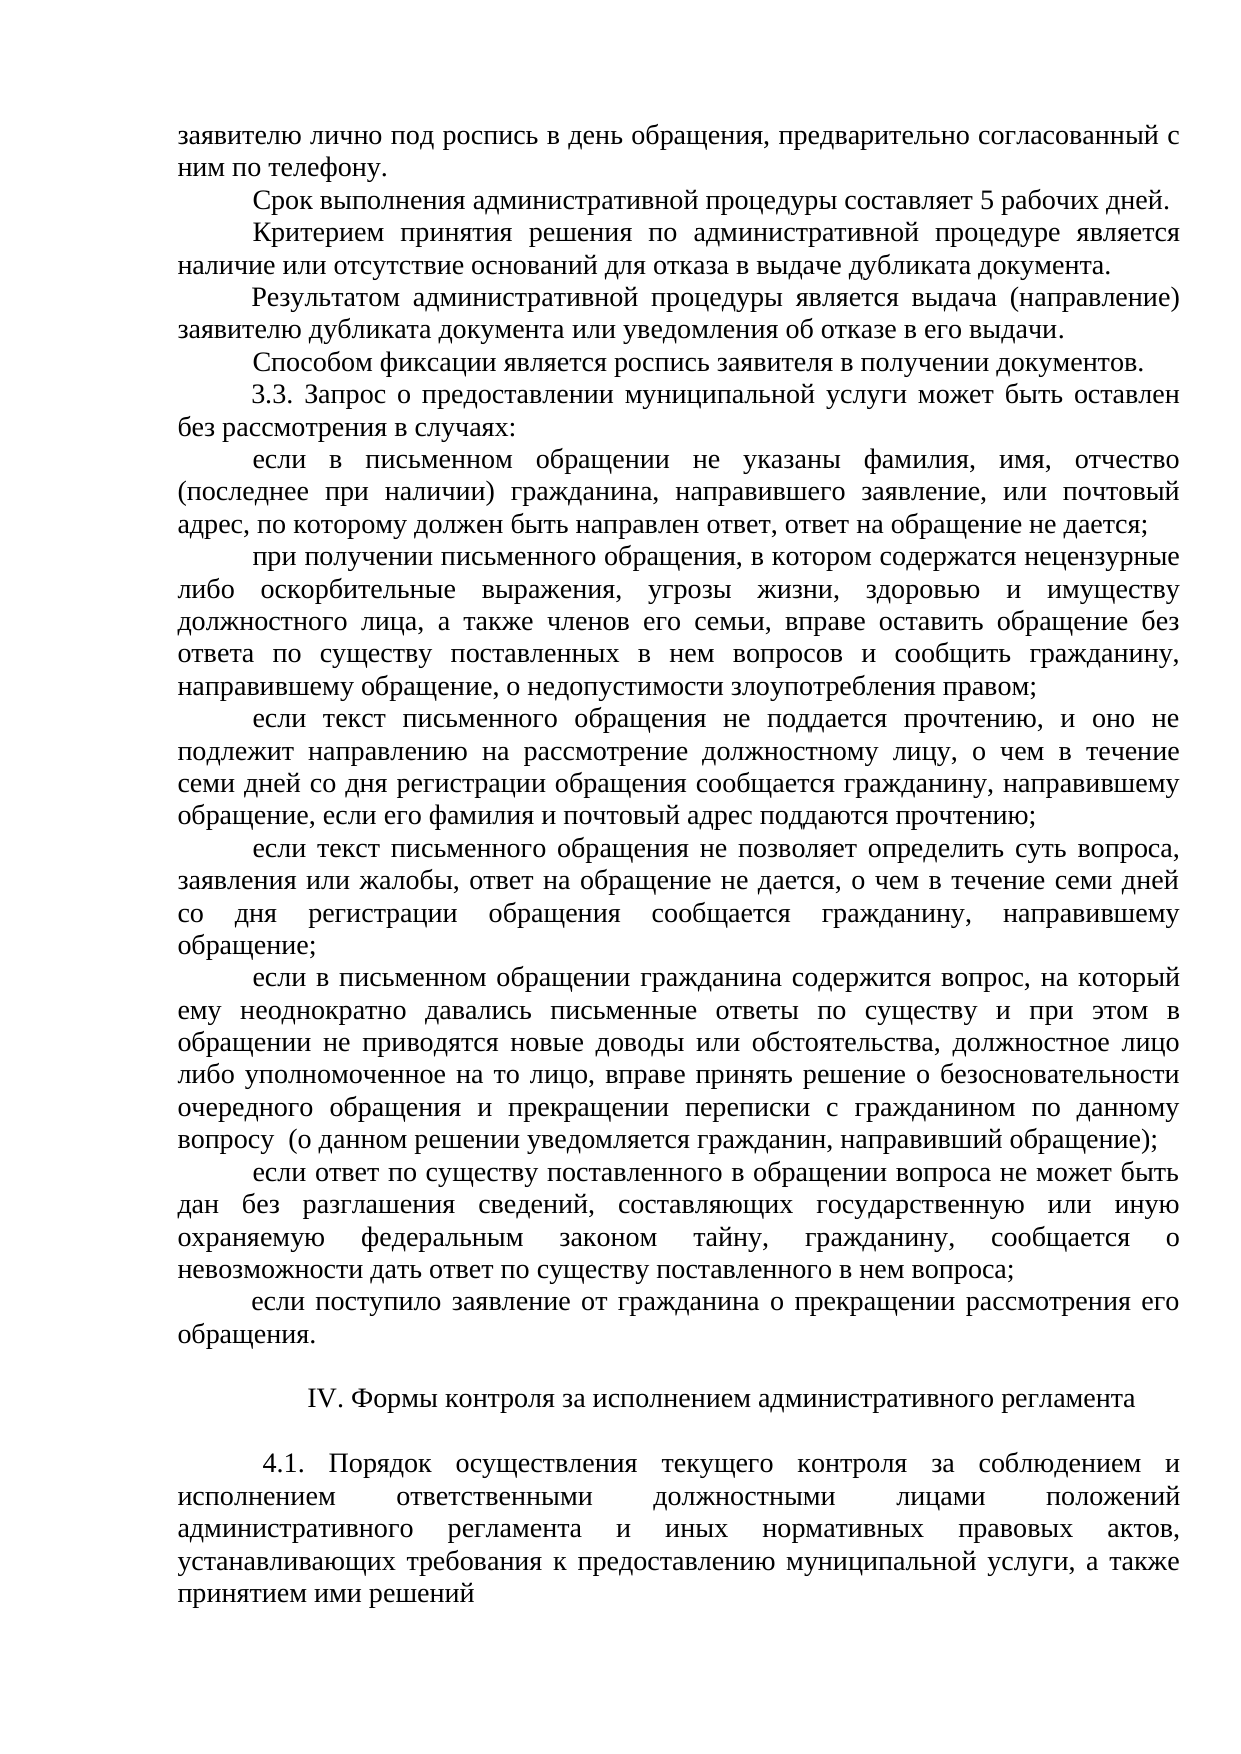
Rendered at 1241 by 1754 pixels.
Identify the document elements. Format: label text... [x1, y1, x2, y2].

text если поступило заявление от гражданина о прекращении рассмотрения его обращения. [177, 1284, 1181, 1349]
text 3.3. Запрос о предоставлении муниципальной услуги может быть оставлен без рассмотрения в случаях: [177, 377, 1181, 442]
text Критерием принятия решения по административной процедуре является наличие или отсутствие оснований для отказа в выдаче дубликата документа. [177, 215, 1181, 280]
text 4.1. Порядок осуществления текущего контроля за соблюдением и исполнением ответственными должностными лицами положений административного регламента и иных нормативных правовых актов, устанавливающих требования к предоставлению муниципальной услуги, а также принятием ими решений [177, 1446, 1181, 1608]
text если в письменном обращении гражданина содержится вопрос, на который ему неоднократно давались письменные ответы по существу и при этом в обращении не приводятся новые доводы или обстоятельства, должностное лицо либо уполномоченное на то лицо, вправе принять решение о безосновательности очередного обращения и прекращении переписки с гражданином по данному вопросу (о данном решении уведомляется гражданин, направивший обращение); [177, 960, 1181, 1155]
text Результатом административной процедуры является выдача (направление) заявителю дубликата документа или уведомления об отказе в его выдачи. [177, 280, 1181, 345]
text Срок выполнения административной процедуры составляет 5 рабочих дней. [177, 183, 1181, 215]
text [177, 118, 1181, 183]
text если текст письменного обращения не позволяет определить суть вопроса, заявления или жалобы, ответ на обращение не дается, о чем в течение семи дней со дня регистрации обращения сообщается гражданину, направившему обращение; [177, 831, 1181, 960]
text при получении письменного обращения, в котором содержатся нецензурные либо оскорбительные выражения, угрозы жизни, здоровью и имуществу должностного лица, а также членов его семьи, вправе оставить обращение без ответа по существу поставленных в нем вопросов и сообщить гражданину, направившему обращение, о недопустимости злоупотребления правом; [177, 539, 1181, 701]
text если ответ по существу поставленного в обращении вопроса не может быть дан без разглашения сведений, составляющих государственную или иную охраняемую федеральным законом тайну, гражданину, сообщается о невозможности дать ответ по существу поставленного в нем вопроса; [177, 1155, 1181, 1284]
text Способом фиксации является роспись заявителя в получении документов. [177, 345, 1181, 377]
text если текст письменного обращения не поддается прочтению, и оно не подлежит направлению на рассмотрение должностному лицу, о чем в течение семи дней со дня регистрации обращения сообщается гражданину, направившему обращение, если его фамилия и почтовый адрес поддаются прочтению; [177, 701, 1181, 831]
text IV. Формы контроля за исполнением административного регламента [177, 1382, 1181, 1414]
text если в письменном обращении не указаны фамилия, имя, отчество (последнее при наличии) гражданина, направившего заявление, или почтовый адрес, по которому должен быть направлен ответ, ответ на обращение не дается; [177, 442, 1181, 539]
